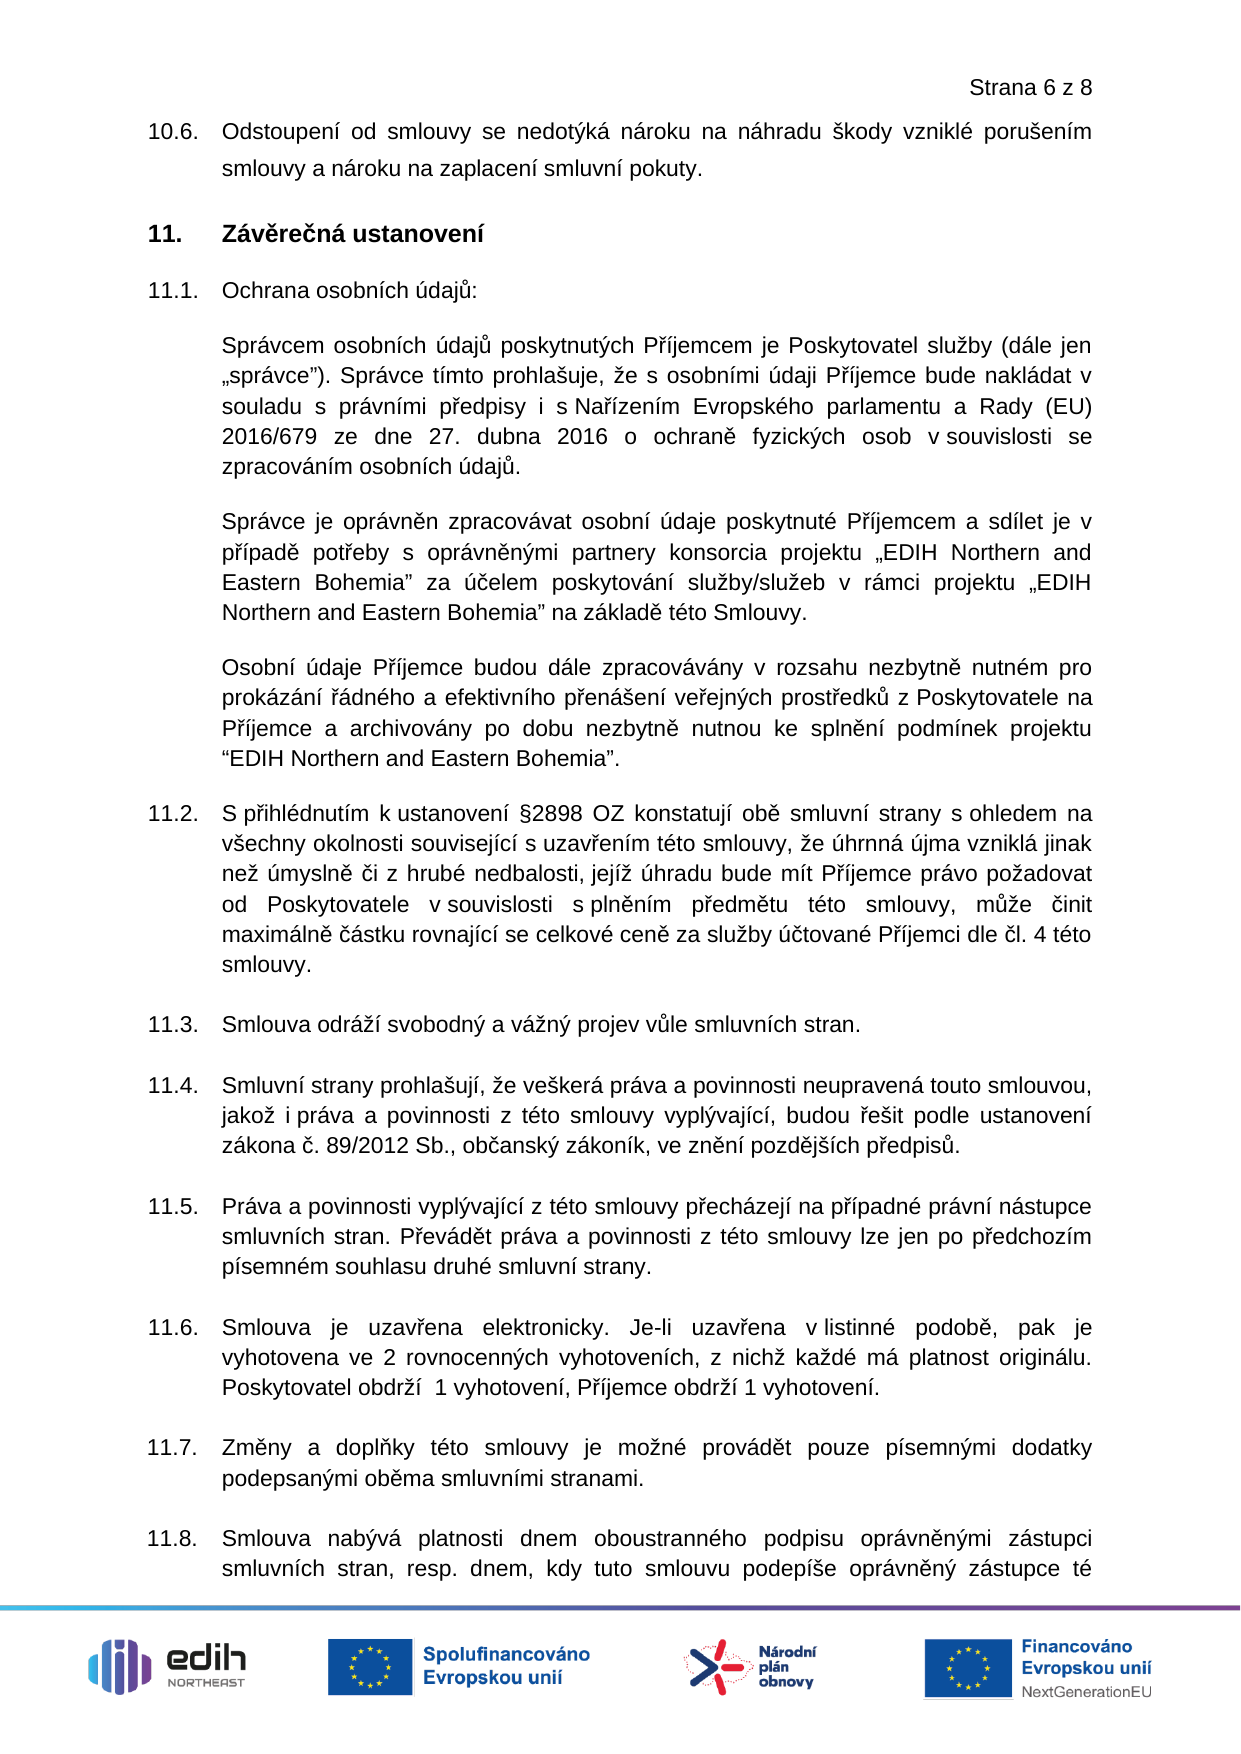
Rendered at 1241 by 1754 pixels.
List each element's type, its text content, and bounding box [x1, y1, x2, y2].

list Ochrana osobních údajů: [148, 277, 1092, 303]
text Správce je oprávněn zpracovávat osobní údaje poskytnuté Příjemcem a sdílet je v případě potřeby s oprávněnými partnery konsorcia projektu „EDIH Northern and Eastern Bohemia” za účelem poskytování služby/služeb v rámci projektu „EDIH Northern and Eastern Bohemia” na základě této Smlouvy. [221, 534, 1092, 625]
list S přihlédnutím k ustanovení §2898 OZ konstatují obě smluvní strany s ohledem na všechny okolnosti související s uzavřením této smlouvy, že úhrnná újma vzniklá jinak než úmyslně či z hrubé nedbalosti, jejíž úhradu bude mít Příjemce právo požadovat od Poskytovatele v souvislosti s plněním předmětu této smlouvy, může činit maximálně částku rovnající se celkové ceně za služby účtované Příjemci dle čl. 4 této smlouvy. [148, 800, 1092, 977]
list Změny a doplňky této smlouvy je možné provádět pouze písemnými dodatky podepsanými oběma smluvními stranami. [147, 1434, 1092, 1491]
text Osobní údaje Příjemce budou dále zpracovávány v rozsahu nezbytně nutném pro prokázání řádného a efektivního přenášení veřejných prostředků z Poskytovatele na Příjemce a archivovány po dobu nezbytně nutnou ke splnění podmínek projektu “EDIH Northern and Eastern Bohemia”. [221, 680, 1092, 771]
list Práva a povinnosti vyplývající z této smlouvy přecházejí na případné právní nástupce smluvních stran. Převádět práva a povinnosti z této smlouvy lze jen po předchozím písemném souhlasu druhé smluvní strany. [148, 1193, 1092, 1279]
picture [0, 0, 1241, 1754]
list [147, 1525, 1092, 1581]
list Smlouva odráží svobodný a vážný projev vůle smluvních stran. [148, 1011, 1092, 1038]
list Smluvní strany prohlašují, že veškerá práva a povinnosti neupravená touto smlouvou, jakož i práva a povinnosti z této smlouvy vyplývající, budou řešit podle ustanovení zákona č. 89/2012 Sb., občanský zákoník, ve znění pozdějších předpisů. [148, 1072, 1092, 1158]
subtitle Závěrečná ustanovení [148, 219, 1092, 248]
list Odstoupení od smlouvy se nedotýká nároku na náhradu škody vzniklé porušením smlouvy a nároku na zaplacení smluvní pokuty. [148, 118, 1092, 184]
list Smlouva je uzavřena elektronicky. Je-li uzavřena v listinné podobě, pak je vyhotovena ve 2 rovnocenných vyhotoveních, z nichž každé má platnost originálu. Poskytovatel obdrží 1 vyhotovení, Příjemce obdrží 1 vyhotovení. [148, 1313, 1092, 1400]
text Správcem osobních údajů poskytnutých Příjemcem je Poskytovatel služby (dále jen „správce”). Správce tímto prohlašuje, že s osobními údaji Příjemce bude nakládat v souladu s právními předpisy i s Nařízením Evropského parlamentu a Rady (EU) 2016/679 ze dne 27. dubna 2016 o ochraně fyzických osob v souvislosti se zpracováním osobních údajů. [221, 332, 1092, 479]
